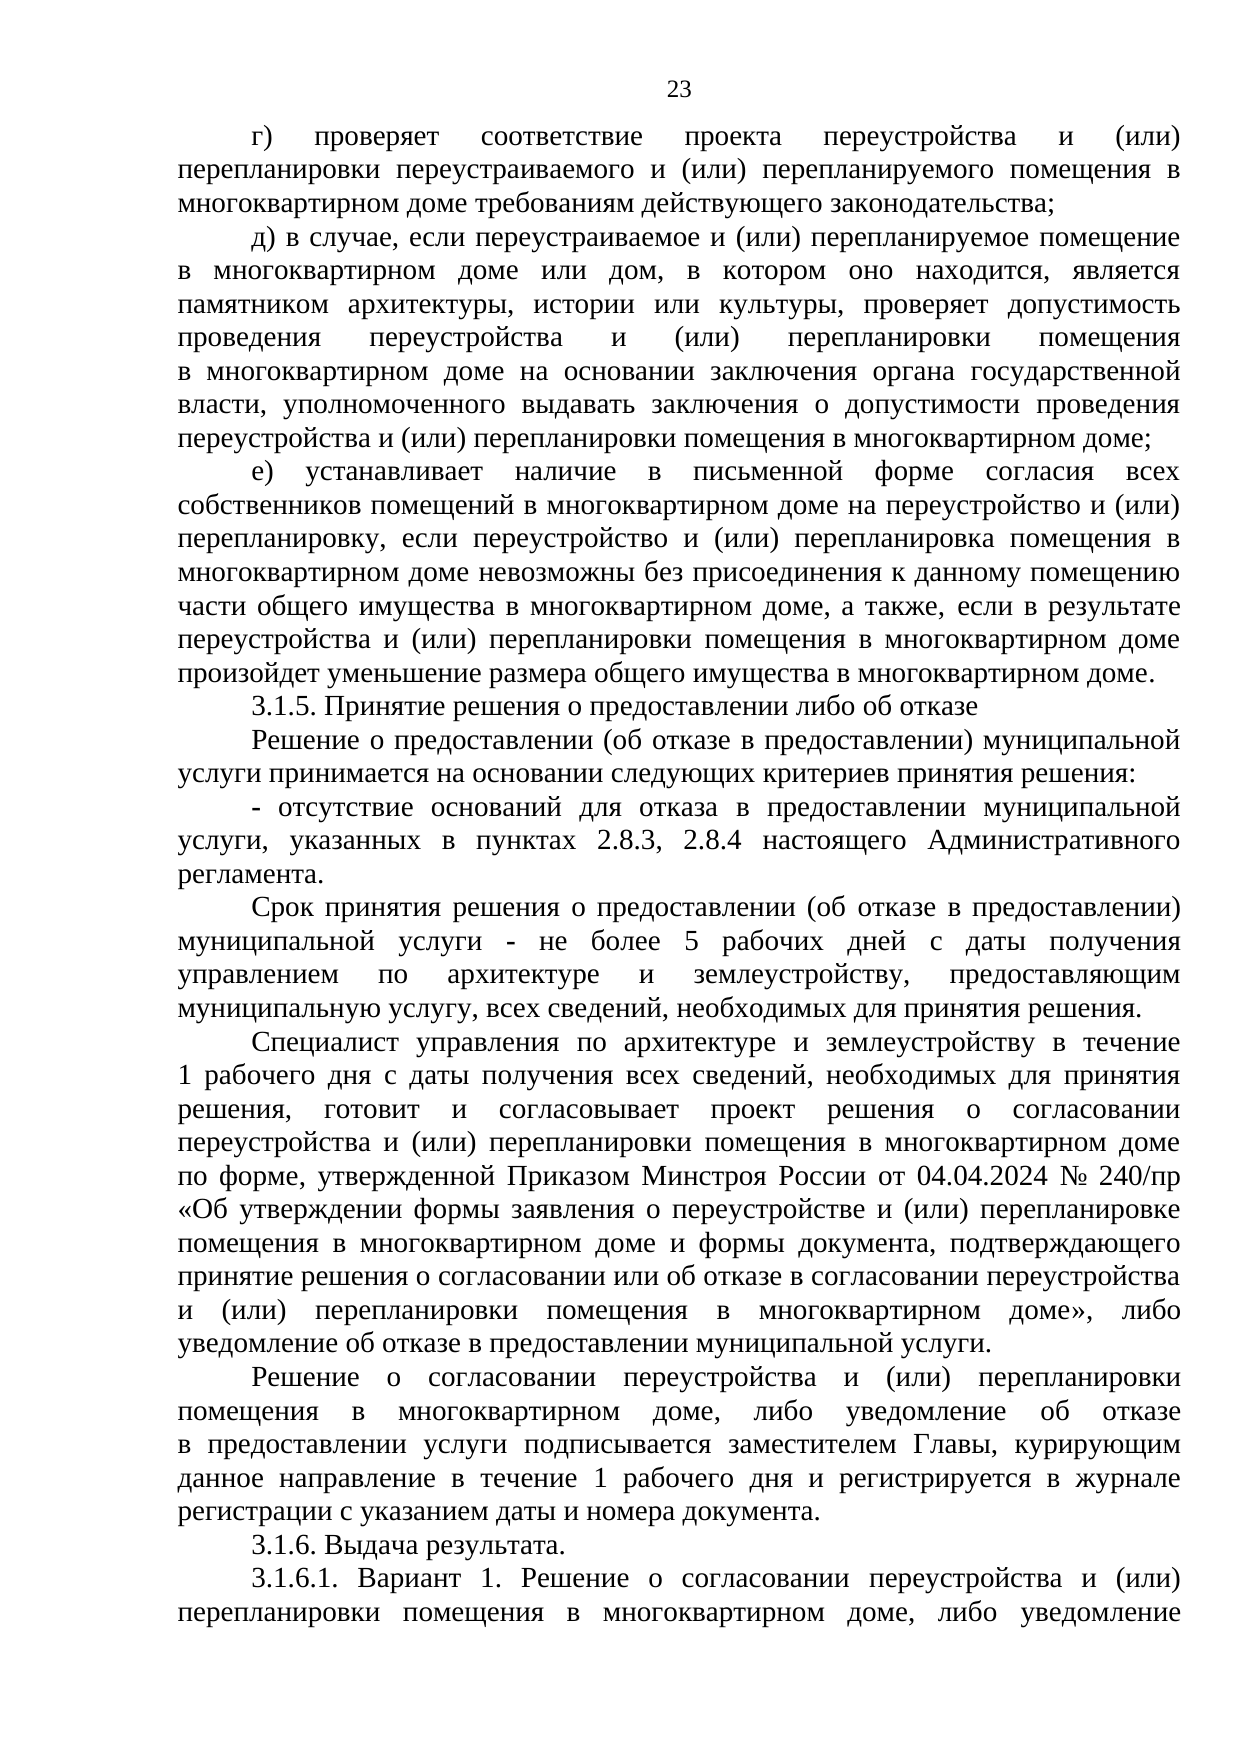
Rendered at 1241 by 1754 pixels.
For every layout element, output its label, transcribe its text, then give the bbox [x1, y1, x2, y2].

text 3.1.5. Принятие решения о предоставлении либо об отказе [177, 688, 1181, 722]
text Специалист управления по архитектуре и землеустройству в течение 1 рабочего дня с даты получения всех сведений, необходимых для принятия решения, готовит и согласовывает проект решения о согласовании переустройства и (или) перепланировки помещения в многоквартирном доме по форме, утвержденной Приказом Минстроя России от 04.04.2024 № 240/пр «Об утверждении формы заявления о переустройстве и (или) перепланировке помещения в многоквартирном доме и формы документа, подтверждающего принятие решения о согласовании или об отказе в согласовании переустройства и (или) перепланировки помещения в многоквартирном доме», либо уведомление об отказе в предоставлении муниципальной услуги. [177, 1024, 1181, 1359]
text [177, 1560, 1181, 1627]
text 3.1.6. Выдача результата. [177, 1527, 1181, 1560]
text Решение о предоставлении (об отказе в предоставлении) муниципальной услуги принимается на основании следующих критериев принятия решения: [177, 722, 1181, 789]
text д) в случае, если переустраиваемое и (или) перепланируемое помещение в многоквартирном доме или дом, в котором оно находится, является памятником архитектуры, истории или культуры, проверяет допустимость проведения переустройства и (или) перепланировки помещения в многоквартирном доме на основании заключения органа государственной власти, уполномоченного выдавать заключения о допустимости проведения переустройства и (или) перепланировки помещения в многоквартирном доме; [177, 219, 1181, 453]
text г) проверяет соответствие проекта переустройства и (или) перепланировки переустраиваемого и (или) перепланируемого помещения в многоквартирном доме требованиям действующего законодательства; [177, 118, 1181, 219]
text е) устанавливает наличие в письменной форме согласия всех собственников помещений в многоквартирном доме на переустройство и (или) перепланировку, если переустройство и (или) перепланировка помещения в многоквартирном доме невозможны без присоединения к данному помещению части общего имущества в многоквартирном доме, а также, если в результате переустройства и (или) перепланировки помещения в многоквартирном доме произойдет уменьшение размера общего имущества в многоквартирном доме. [177, 453, 1181, 688]
text Срок принятия решения о предоставлении (об отказе в предоставлении) муниципальной услуги - не более 5 рабочих дней с даты получения управлением по архитектуре и землеустройству, предоставляющим муниципальную услугу, всех сведений, необходимых для принятия решения. [177, 889, 1181, 1024]
text - отсутствие оснований для отказа в предоставлении муниципальной услуги, указанных в пунктах 2.8.3, 2.8.4 настоящего Административного регламента. [177, 789, 1181, 889]
text Решение о согласовании переустройства и (или) перепланировки помещения в многоквартирном доме, либо уведомление об отказе в предоставлении услуги подписывается заместителем Главы, курирующим данное направление в течение 1 рабочего дня и регистрируется в журнале регистрации с указанием даты и номера документа. [177, 1359, 1181, 1527]
